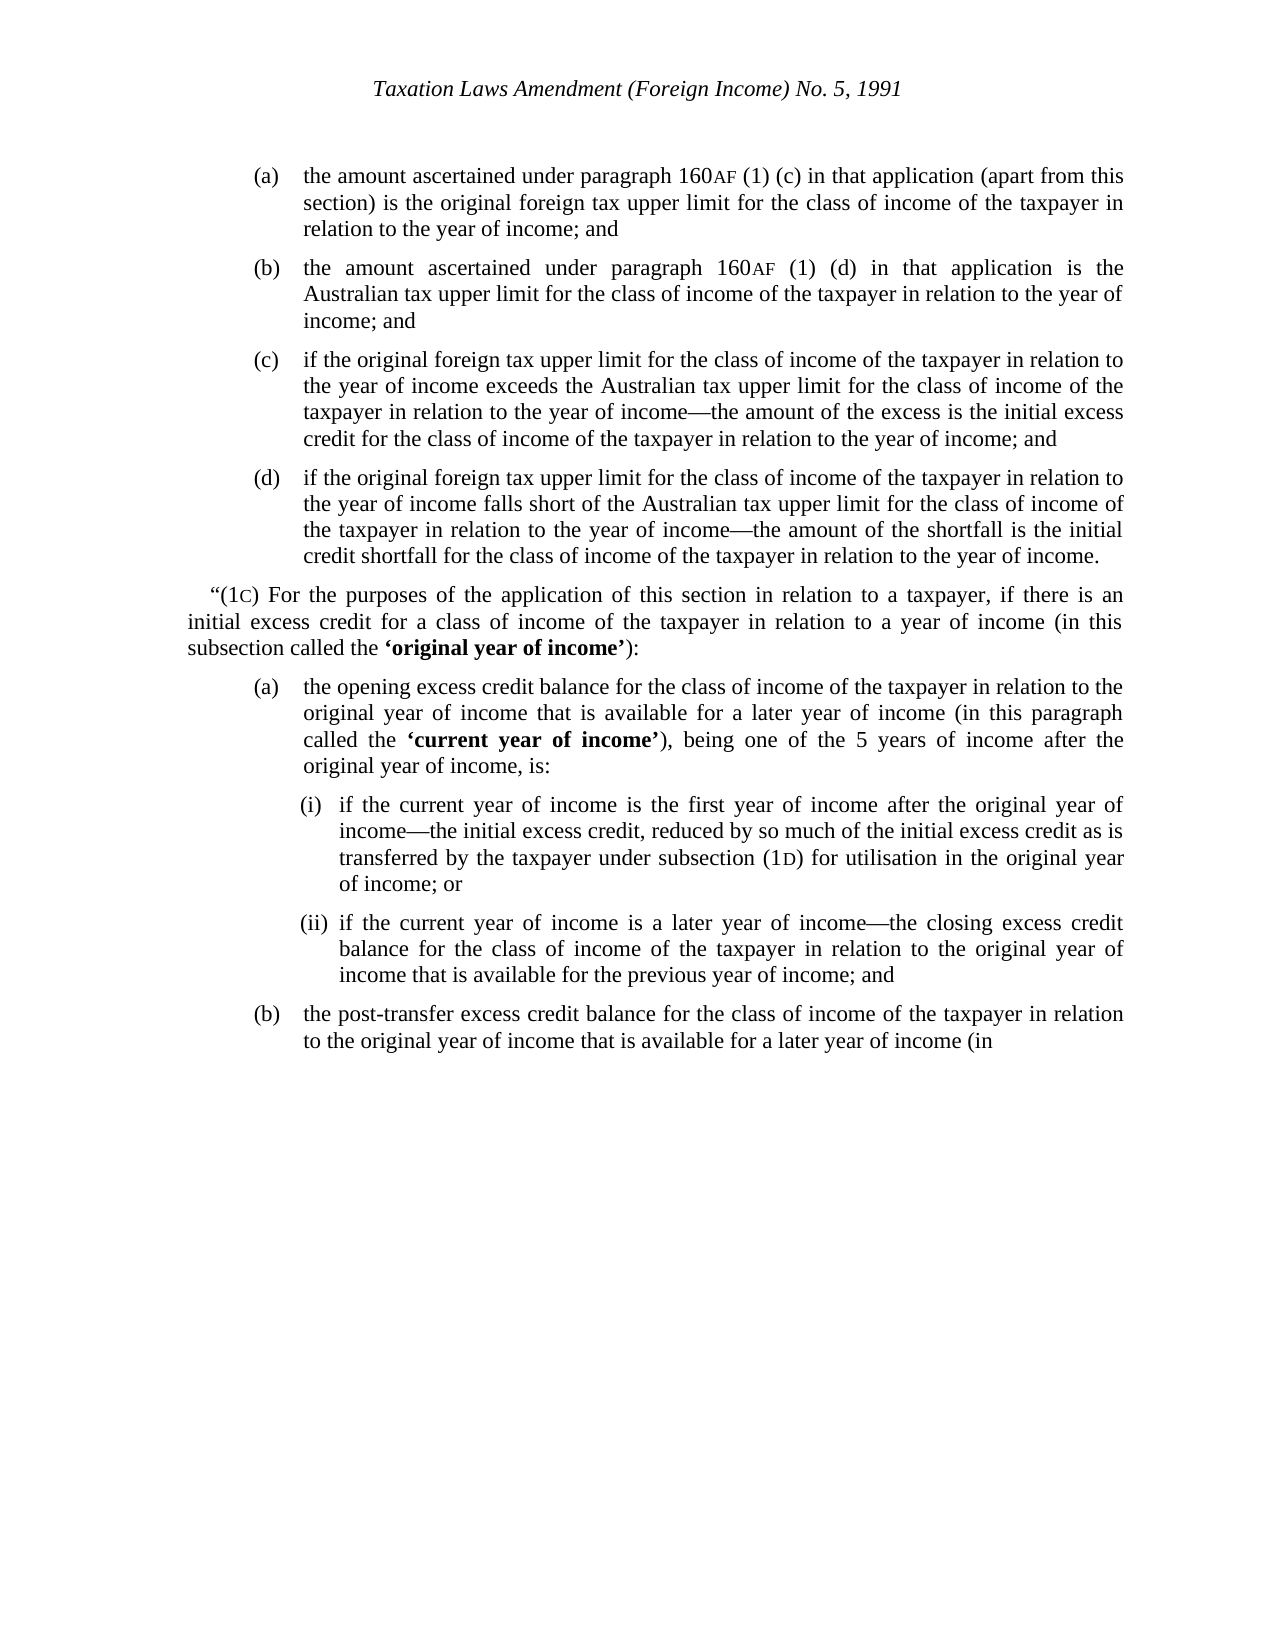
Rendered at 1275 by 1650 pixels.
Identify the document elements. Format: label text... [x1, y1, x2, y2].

text (b) the post-transfer excess credit balance for the class of income of the taxpayer in relation to the original year of income that is available for a later year of income (in [253, 1000, 1125, 1053]
text (b) the amount ascertained under paragraph 160af (1) (d) in that application is the Australian tax upper limit for the class of income of the taxpayer in relation to the year of income; and [253, 254, 1125, 333]
text “(1c) For the purposes of the application of this section in relation to a taxpayer, if there is an initial excess credit for a class of income of the taxpayer in relation to a year of income (in this subsection called the ‘original year of income’): [187, 581, 1125, 661]
text (c) if the original foreign tax upper limit for the class of income of the taxpayer in relation to the year of income exceeds the Australian tax upper limit for the class of income of the taxpayer in relation to the year of income—the amount of the excess is the initial excess credit for the class of income of the taxpayer in relation to the year of income; and [253, 346, 1125, 451]
text (a) the opening excess credit balance for the class of income of the taxpayer in relation to the original year of income that is available for a later year of income (in this paragraph called the ‘current year of income’), being one of the 5 years of income after the original year of income, is: [253, 673, 1125, 778]
text (ii) if the current year of income is a later year of income—the closing excess credit balance for the class of income of the taxpayer in relation to the original year of income that is available for the previous year of income; and [300, 909, 1125, 988]
text (d) if the original foreign tax upper limit for the class of income of the taxpayer in relation to the year of income falls short of the Australian tax upper limit for the class of income of the taxpayer in relation to the year of income—the amount of the shortfall is the initial credit shortfall for the class of income of the taxpayer in relation to the year of income. [253, 463, 1125, 569]
text (i) if the current year of income is the first year of income after the original year of income—the initial excess credit, reduced by so much of the initial excess credit as is transferred by the taxpayer under subsection (1d) for utilisation in the original year of income; or [300, 791, 1125, 896]
text (a) the amount ascertained under paragraph 160af (1) (c) in that application (apart from this section) is the original foreign tax upper limit for the class of income of the taxpayer in relation to the year of income; and [253, 162, 1125, 242]
